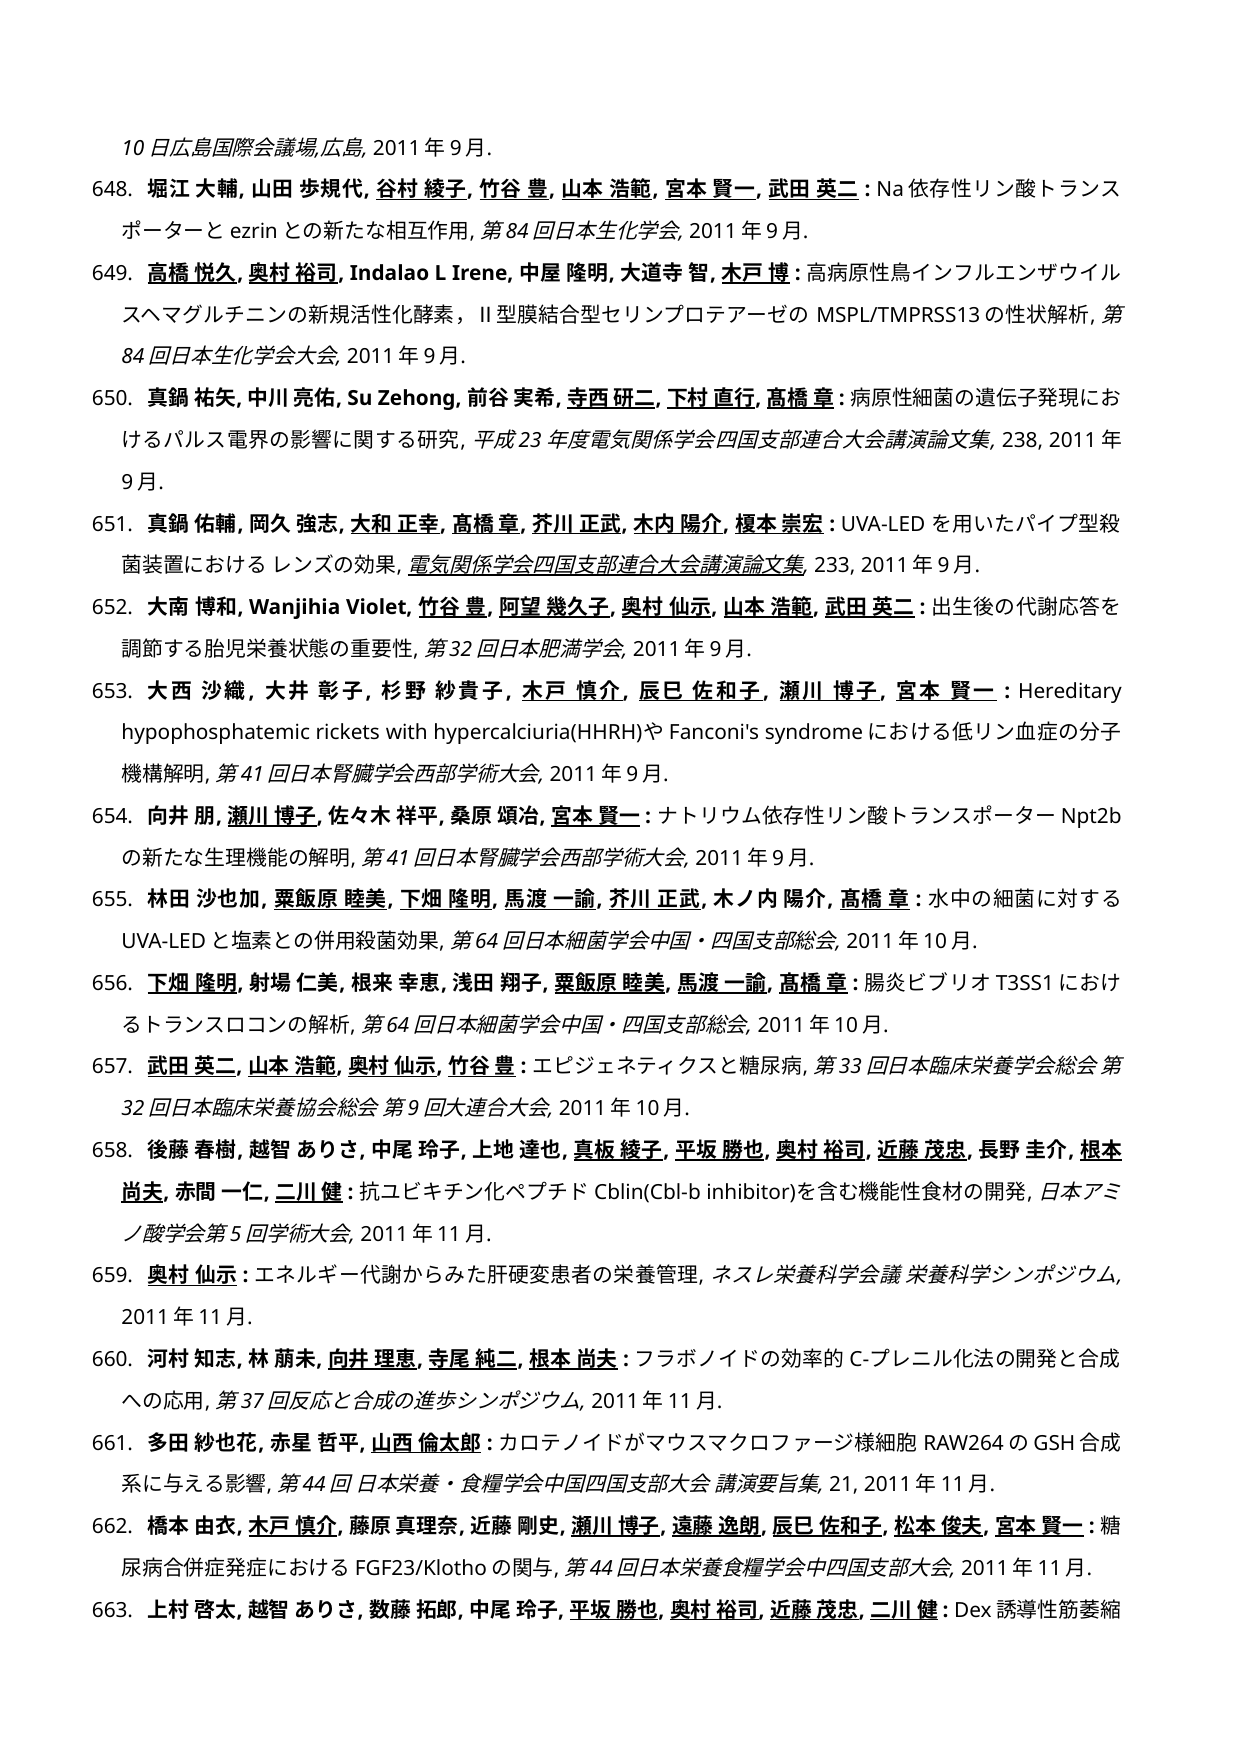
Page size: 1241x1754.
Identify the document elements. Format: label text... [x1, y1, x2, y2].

list 大西 沙織, 大井 彰子, 杉野 紗貴子, 木戸 慎介, 辰巳 佐和子, 瀬川 博子, 宮本 賢一 : Hereditary hypophosphatemic rickets with hypercalciuria(HHRH)やFanconi's syndromeにおける低リン血症の分子機構解明, 第41回日本腎臓学会西部学術大会, 2011年9月. [92, 668, 1122, 793]
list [92, 125, 1122, 167]
list 橋本 由衣, 木戸 慎介, 藤原 真理奈, 近藤 剛史, 瀬川 博子, 遠藤 逸朗, 辰巳 佐和子, 松本 俊夫, 宮本 賢一 : 糖尿病合併症発症におけるFGF23/Klothoの関与, 第44回日本栄養食糧学会中四国支部大会, 2011年11月. [92, 1503, 1122, 1587]
list 堀江 大輔, 山田 歩規代, 谷村 綾子, 竹谷 豊, 山本 浩範, 宮本 賢一, 武田 英二 : Na依存性リン酸トランスポーターとezrinとの新たな相互作用, 第84回日本生化学会, 2011年9月. [92, 167, 1122, 250]
list 大南 博和, Wanjihia Violet, 竹谷 豊, 阿望 幾久子, 奥村 仙示, 山本 浩範, 武田 英二 : 出生後の代謝応答を調節する胎児栄養状態の重要性, 第32回日本肥満学会, 2011年9月. [92, 584, 1122, 668]
list 林田 沙也加, 粟飯原 睦美, 下畑 隆明, 馬渡 一諭, 芥川 正武, 木ノ内 陽介, 髙橋 章 : 水中の細菌に対するUVA-LEDと塩素との併用殺菌効果, 第64回日本細菌学会中国・四国支部総会, 2011年10月. [92, 877, 1122, 961]
list 多田 紗也花, 赤星 哲平, 山西 倫太郎 : カロテノイドがマウスマクロファージ様細胞RAW264のGSH合成系に与える影響, 第44回 日本栄養・食糧学会中国四国支部大会 講演要旨集, 21, 2011年11月. [92, 1420, 1122, 1503]
list 河村 知志, 林 萠未, 向井 理恵, 寺尾 純二, 根本 尚夫 : フラボノイドの効率的C-プレニル化法の開発と合成への応用, 第37回反応と合成の進歩シンポジウム, 2011年11月. [92, 1336, 1122, 1420]
list 真鍋 佑輔, 岡久 強志, 大和 正幸, 髙橋 章, 芥川 正武, 木内 陽介, 榎本 崇宏 : UVA-LED を用いたパイプ型殺菌装置における レンズの効果, 電気関係学会四国支部連合大会講演論文集, 233, 2011年9月. [92, 501, 1122, 584]
list 武田 英二, 山本 浩範, 奥村 仙示, 竹谷 豊 : エピジェネティクスと糖尿病, 第33回日本臨床栄養学会総会 第32回日本臨床栄養協会総会 第9回大連合大会, 2011年10月. [92, 1044, 1122, 1128]
list 後藤 春樹, 越智 ありさ, 中尾 玲子, 上地 達也, 真板 綾子, 平坂 勝也, 奥村 裕司, 近藤 茂忠, 長野 圭介, 根本 尚夫, 赤間 一仁, 二川 健 : 抗ユビキチン化ペプチドCblin(Cbl-b inhibitor)を含む機能性食材の開発, 日本アミノ酸学会第5回学術大会, 2011年11月. [92, 1128, 1122, 1253]
list 向井 朋, 瀬川 博子, 佐々木 祥平, 桑原 頌冶, 宮本 賢一 : ナトリウム依存性リン酸トランスポーターNpt2bの新たな生理機能の解明, 第41回日本腎臓学会西部学術大会, 2011年9月. [92, 793, 1122, 877]
list 高橋 悦久, 奥村 裕司, Indalao L Irene, 中屋 隆明, 大道寺 智, 木戸 博 : 高病原性鳥インフルエンザウイルスヘマグルチニンの新規活性化酵素，Ⅱ型膜結合型セリンプロテアーゼのMSPL/TMPRSS13の性状解析, 第84回日本生化学会大会, 2011年9月. [92, 250, 1122, 376]
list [92, 1587, 1122, 1629]
list 真鍋 祐矢, 中川 亮佑, Su Zehong, 前谷 実希, 寺西 研二, 下村 直行, 髙橋 章 : 病原性細菌の遺伝子発現におけるパルス電界の影響に関する研究, 平成23年度電気関係学会四国支部連合大会講演論文集, 238, 2011年9月. [92, 376, 1122, 501]
list 下畑 隆明, 射場 仁美, 根来 幸恵, 浅田 翔子, 粟飯原 睦美, 馬渡 一諭, 髙橋 章 : 腸炎ビブリオT3SS1におけるトランスロコンの解析, 第64回日本細菌学会中国・四国支部総会, 2011年10月. [92, 961, 1122, 1044]
list 奥村 仙示 : エネルギー代謝からみた肝硬変患者の栄養管理, ネスレ栄養科学会議 栄養科学シンポジウム, 2011年11月. [92, 1253, 1122, 1336]
